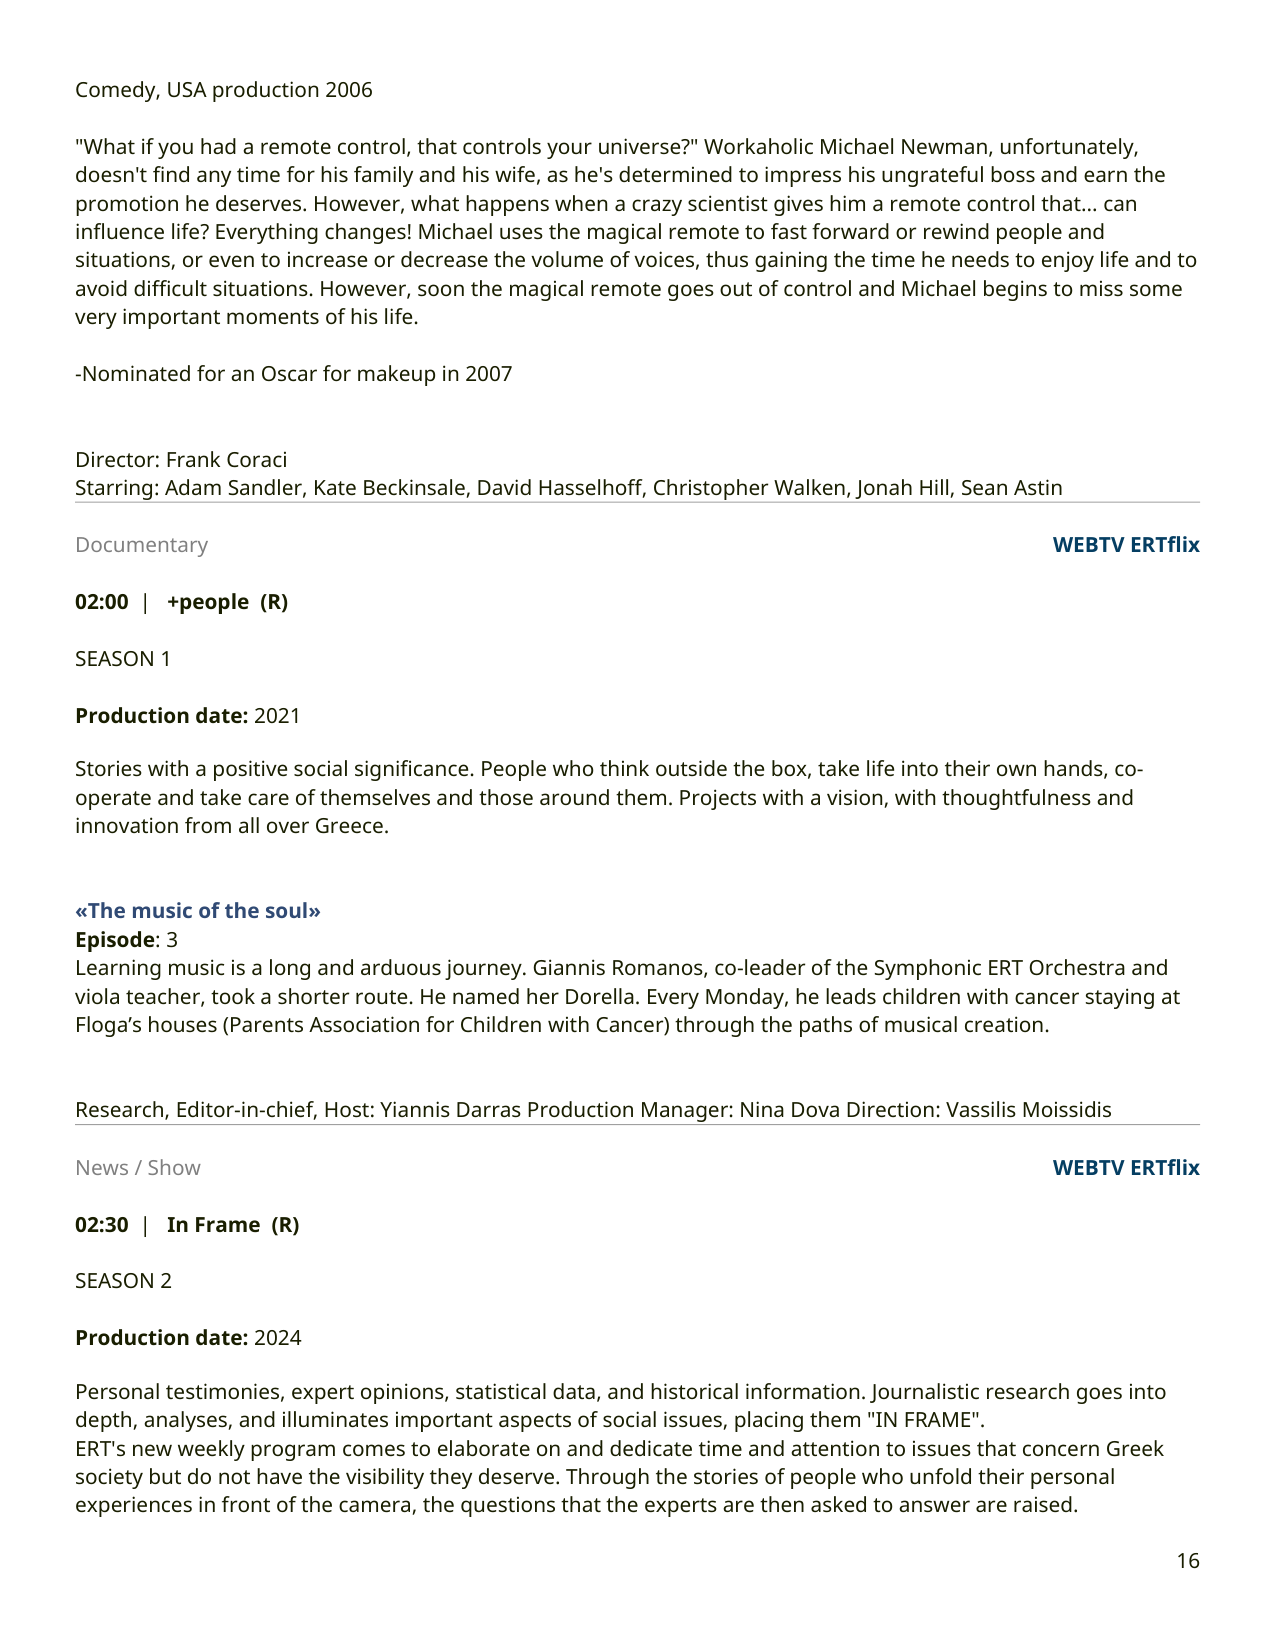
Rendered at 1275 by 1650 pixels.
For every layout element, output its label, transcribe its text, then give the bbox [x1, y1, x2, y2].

text Comedy, USA production 2006 "What if you had a remote control, that controls your universe?" Workaholic Michael Newman, unfortunately, doesn't find any time for his family and his wife, as he's determined to impress his ungrateful boss and earn the promotion he deserves. However, what happens when a crazy scientist gives him a remote control that... can influence life? Everything changes! Michael uses the magical remote to fast forward or rewind people and situations, or even to increase or decrease the volume of voices, thus gaining the time he needs to enjoy life and to avoid difficult situations. However, soon the magical remote goes out of control and Michael begins to miss some very important moments of his life. -Nominated for an Oscar for makeup in 2007 [75, 75, 1200, 388]
text Director: Frank Coraci Starring: Adam Sandler, Kate Beckinsale, David Hasselhoff, Christopher Walken, Jonah Hill, Sean Astin [75, 388, 1200, 501]
text «The music of the soul» Episode: 3 [75, 840, 1200, 953]
table_header WEBTV ERTflix [638, 530, 1200, 559]
text Research, Editor-in-chief, Host: Yiannis Darras Production Manager: Nina Dova Direction: Vassilis Moissidis [75, 1039, 1200, 1124]
table_header Documentary [75, 530, 637, 559]
text Learning music is a long and arduous journey. Giannis Romanos, co-leader of the Symphonic ERT Orchestra and viola teacher, took a shorter route. He named her Dorella. Every Monday, he leads children with cancer staying at Floga’s houses (Parents Association for Children with Cancer) through the paths of musical creation. [75, 953, 1200, 1039]
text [75, 1377, 1200, 1519]
text 02:00 | +people (R) SEASON 1 Production date: 2021 [75, 559, 1200, 729]
table_header WEBTV ERTflix [638, 1153, 1200, 1181]
table_header News / Show [75, 1153, 637, 1181]
text Stories with a positive social significance. People who think outside the box, take life into their own hands, co-operate and take care of themselves and those around them. Projects with a vision, with thoughtfulness and innovation from all over Greece. [75, 754, 1200, 840]
text 02:30 | In Frame (R) SEASON 2 Production date: 2024 [75, 1181, 1200, 1352]
